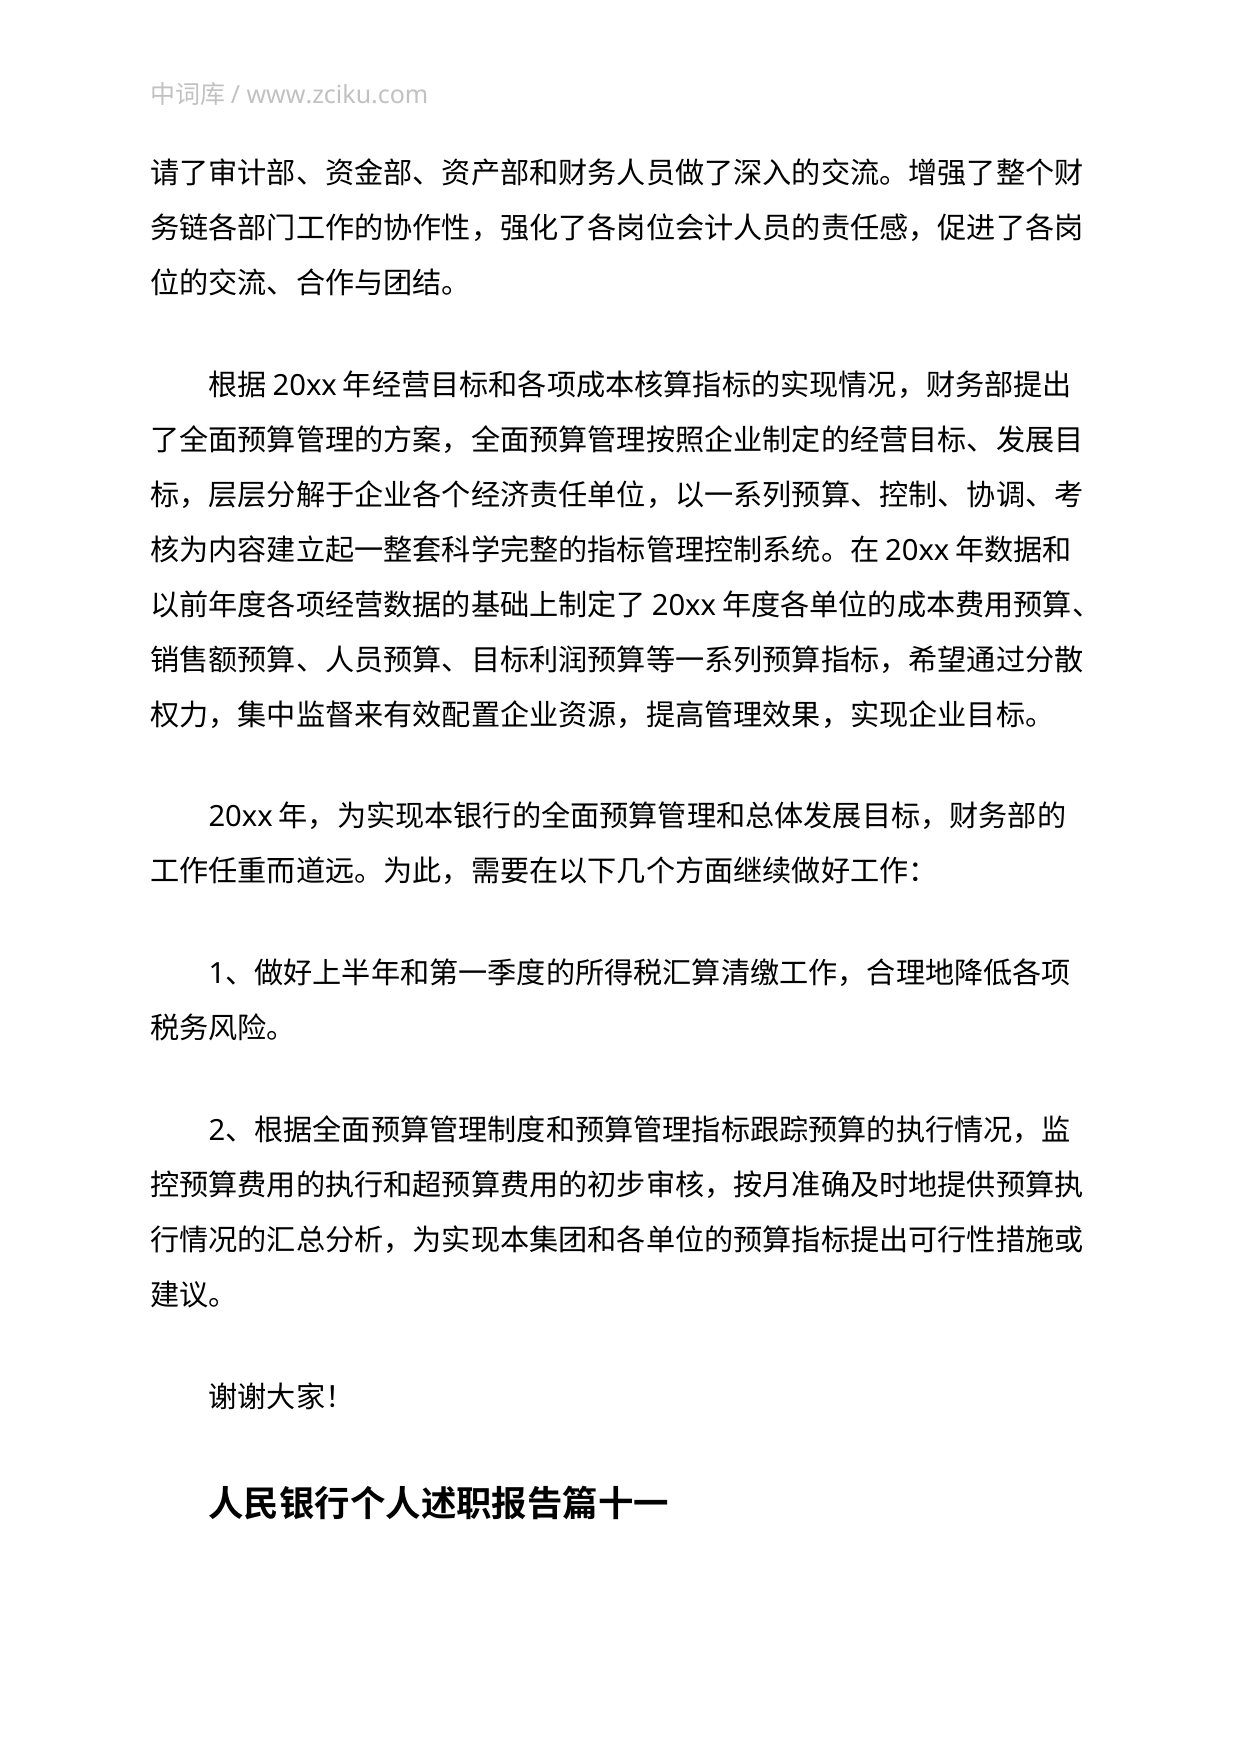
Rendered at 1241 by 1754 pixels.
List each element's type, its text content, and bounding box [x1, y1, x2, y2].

text 谢谢大家！ [150, 1373, 1090, 1415]
text 20xx年，为实现本银行的全面预算管理和总体发展目标，财务部的工作任重而道远。为此，需要在以下几个方面继续做好工作： [150, 793, 1090, 890]
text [150, 150, 1090, 302]
text 人民银行个人述职报告篇十一 [150, 1475, 1090, 1526]
text 根据20xx年经营目标和各项成本核算指标的实现情况，财务部提出了全面预算管理的方案，全面预算管理按照企业制定的经营目标、发展目标，层层分解于企业各个经济责任单位，以一系列预算、控制、协调、考核为内容建立起一整套科学完整的指标管理控制系统。在20xx年数据和以前年度各项经营数据的基础上制定了20xx年度各单位的成本费用预算、销售额预算、人员预算、目标利润预算等一系列预算指标，希望通过分散权力，集中监督来有效配置企业资源，提高管理效果，实现企业目标。 [150, 362, 1090, 733]
text 2、根据全面预算管理制度和预算管理指标跟踪预算的执行情况，监控预算费用的执行和超预算费用的初步审核，按月准确及时地提供预算执行情况的汇总分析，为实现本集团和各单位的预算指标提出可行性措施或建议。 [150, 1107, 1090, 1314]
text 1、做好上半年和第一季度的所得税汇算清缴工作，合理地降低各项税务风险。 [150, 950, 1090, 1047]
